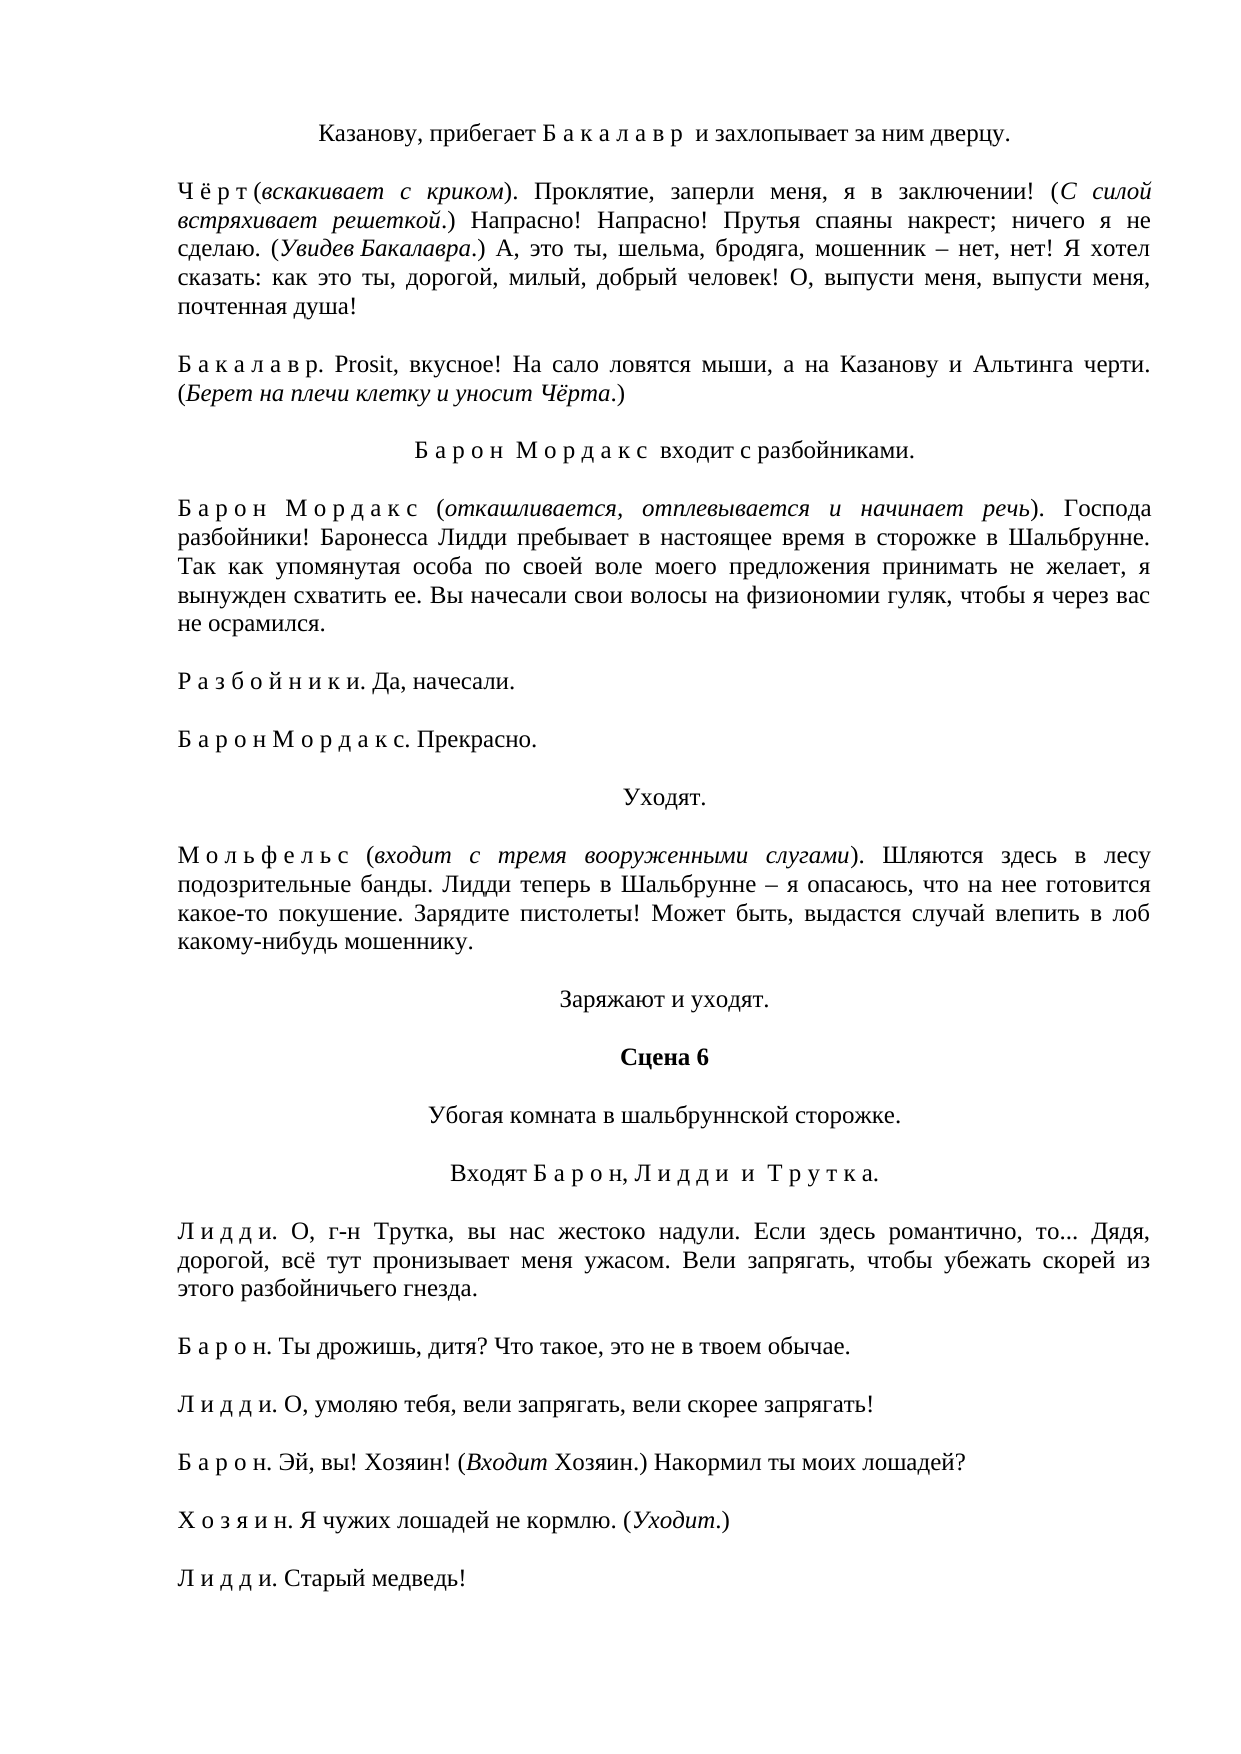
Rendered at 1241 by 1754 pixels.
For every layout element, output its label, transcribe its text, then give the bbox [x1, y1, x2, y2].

text Б а к а л а в р. Prosit, вкусное! На сало ловятся мыши, а на Казанову и Альтинга черти. (Берет на плечи клетку и уносит Чёрта.) [177, 349, 1152, 406]
text Ч ё р т (вскакивает с криком). Проклятие, заперли меня, я в заключении! (С силой встряхивает решеткой.) Напрасно! Напрасно! Прутья спаяны накрест; ничего я не сделаю. (Увидев Бакалавра.) А, это ты, шельма, бродяга, мошенник – нет, нет! Я хотел сказать: как это ты, дорогой, милый, добрый человек! О, выпусти меня, выпусти меня, почтенная душа! [177, 176, 1152, 320]
text Входят Б а р о н, Л и д д и и Т р у т к а. [177, 1158, 1152, 1187]
text Л и д д и. Старый медведь! [177, 1563, 1152, 1592]
text Убогая комната в шальбруннской сторожке. [177, 1100, 1152, 1129]
text Заряжают и уходят. [177, 984, 1152, 1013]
text Б а р о н М о р д а к с входит с разбойниками. [177, 436, 1152, 464]
text Б а р о н. Эй, вы! Хозяин! (Входит Хозяин.) Накормил ты моих лошадей? [177, 1447, 1152, 1476]
text Л и д д и. О, г-н Трутка, вы нас жестоко надули. Если здесь романтично, то... Дядя, дорогой, всё тут пронизывает меня ужасом. Вели запрягать, чтобы убежать скорей из этого разбойничьего гнезда. [177, 1216, 1152, 1302]
text Л и д д и. О, умоляю тебя, вели запрягать, вели скорее запрягать! [177, 1389, 1152, 1418]
text Уходят. [177, 782, 1152, 811]
text Б а р о н М о р д а к с (откашливается, отплевывается и начинает речь). Господа разбойники! Баронесса Лидди пребывает в настоящее время в сторожке в Шальбрунне. Так как упомянутая особа по своей воле моего предложения принимать не желает, я вынужден схватить ее. Вы начесали свои волосы на физиономии гуляк, чтобы я через вас не осрамился. [177, 493, 1152, 637]
text X о з я и н. Я чужих лошадей не кормлю. (Уходит.) [177, 1505, 1152, 1534]
text Сцена 6 [177, 1042, 1152, 1071]
text Б а р о н. Ты дрожишь, дитя? Что такое, это не в твоем обычае. [177, 1331, 1152, 1360]
text Б а р о н М о р д а к с. Прекрасно. [177, 724, 1152, 753]
text Р а з б о й н и к и. Да, начесали. [177, 666, 1152, 695]
text М о л ь ф е л ь с (входит с тремя вооруженными слугами). Шляются здесь в лесу подозрительные банды. Лидди теперь в Шальбрунне – я опасаюсь, что на нее готовится какое-то покушение. Зарядите пистолеты! Может быть, выдастся случай влепить в лоб какому-нибудь мошеннику. [177, 840, 1152, 955]
text Казанову, прибегает Б а к а л а в р и захлопывает за ним дверцу. [177, 118, 1152, 147]
